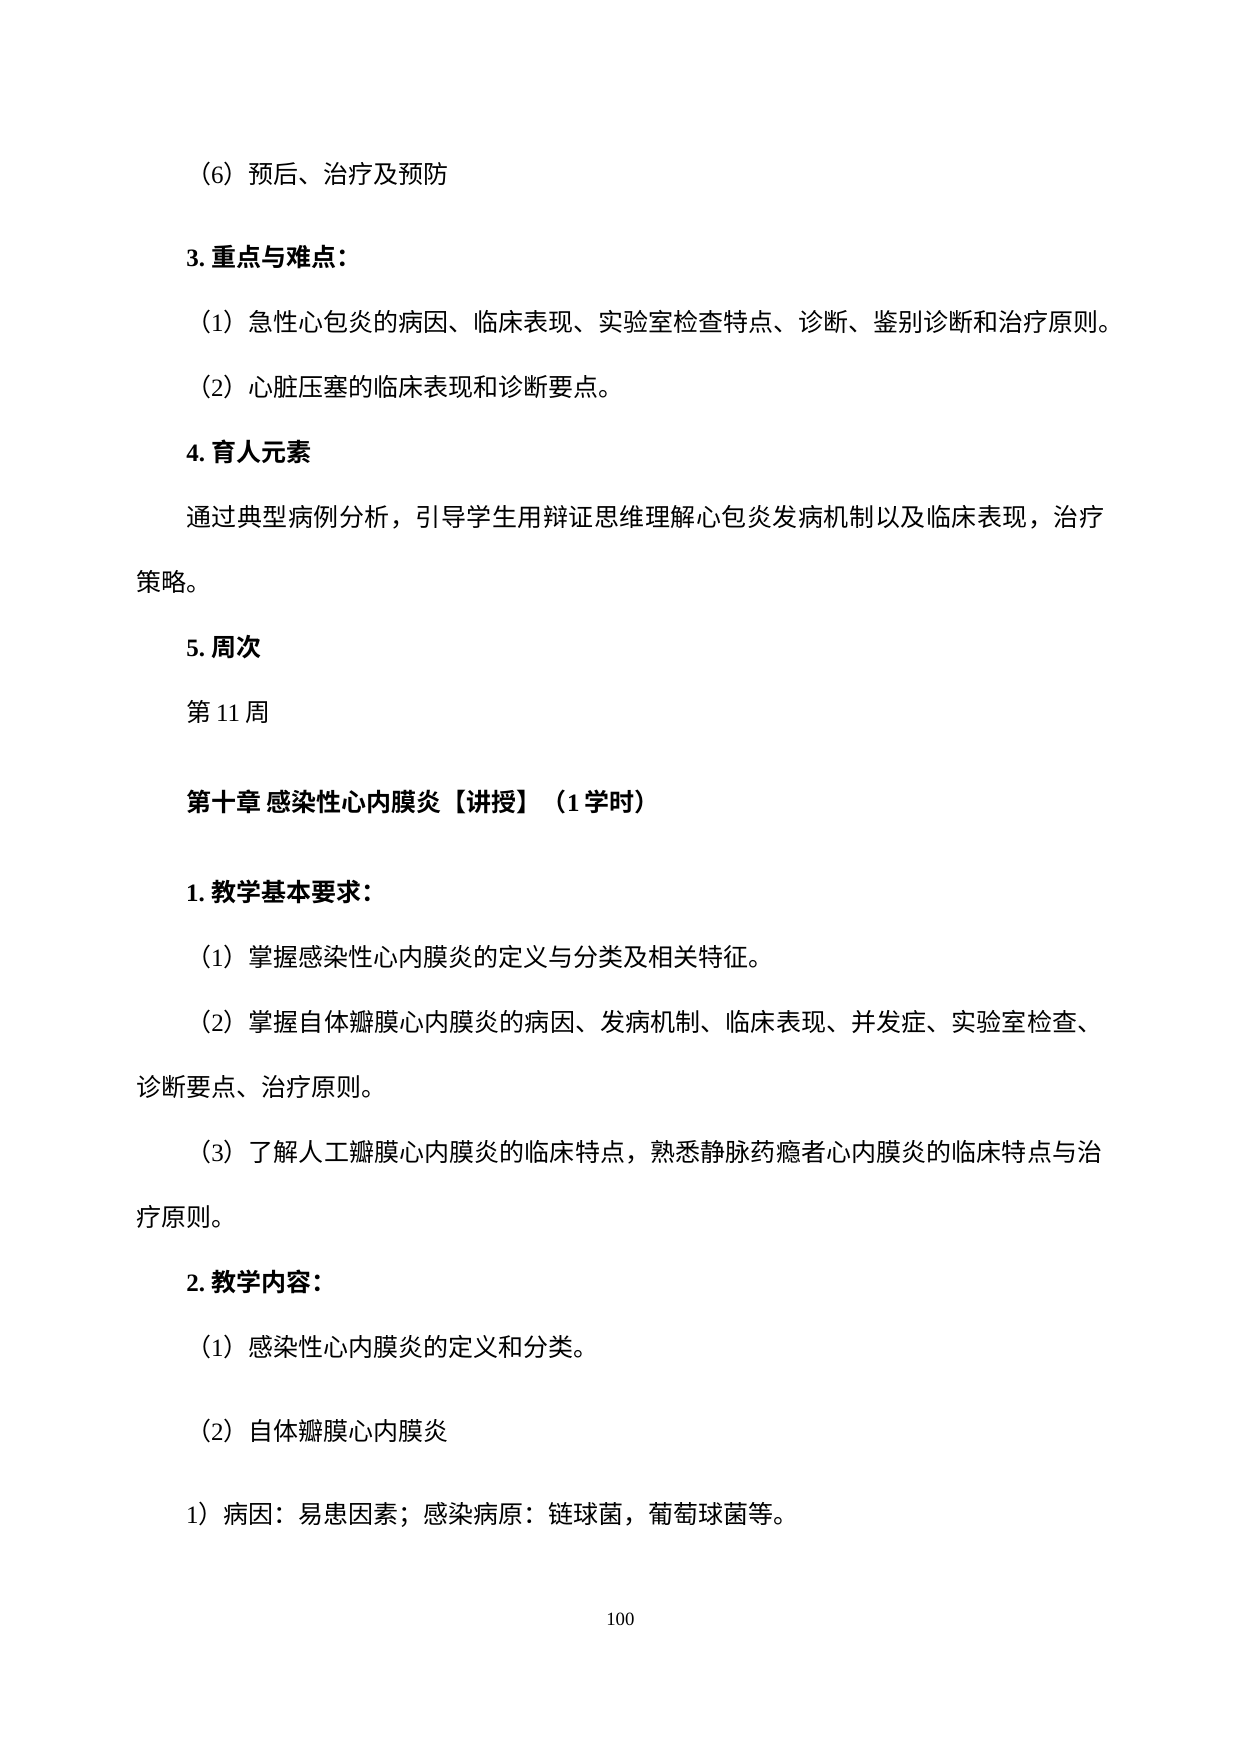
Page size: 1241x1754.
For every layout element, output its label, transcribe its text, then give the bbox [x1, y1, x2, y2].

text 4. 育人元素 [136, 418, 1104, 483]
text （1）感染性心内膜炎的定义和分类。 [136, 1313, 1104, 1378]
text 5. 周次 [136, 613, 1104, 678]
text 第11周 [136, 678, 1104, 743]
text （2）掌握自体瓣膜心内膜炎的病因、发病机制、临床表现、并发症、实验室检查、诊断要点、治疗原则。 [136, 988, 1104, 1118]
text （2）心脏压塞的临床表现和诊断要点。 [186, 353, 1104, 418]
text （1）掌握感染性心内膜炎的定义与分类及相关特征。 [186, 923, 1104, 988]
text （1）急性心包炎的病因、临床表现、实验室检查特点、诊断、鉴别诊断和治疗原则。 [186, 288, 1104, 353]
text 通过典型病例分析，引导学生用辩证思维理解心包炎发病机制以及临床表现，治疗策略。 [136, 483, 1104, 613]
text （6）预后、治疗及预防 [136, 140, 1104, 205]
text 第十章 感染性心内膜炎【讲授】（1学时） [136, 768, 1104, 833]
text 1）病因：易患因素；感染病原：链球菌，葡萄球菌等。 [136, 1480, 1104, 1545]
text （3）了解人工瓣膜心内膜炎的临床特点，熟悉静脉药瘾者心内膜炎的临床特点与治疗原则。 [136, 1118, 1104, 1248]
text （2）自体瓣膜心内膜炎 [136, 1397, 1104, 1462]
text 1. 教学基本要求： [186, 858, 1104, 923]
text 2. 教学内容： [136, 1248, 1104, 1313]
text 3. 重点与难点： [136, 223, 1104, 288]
